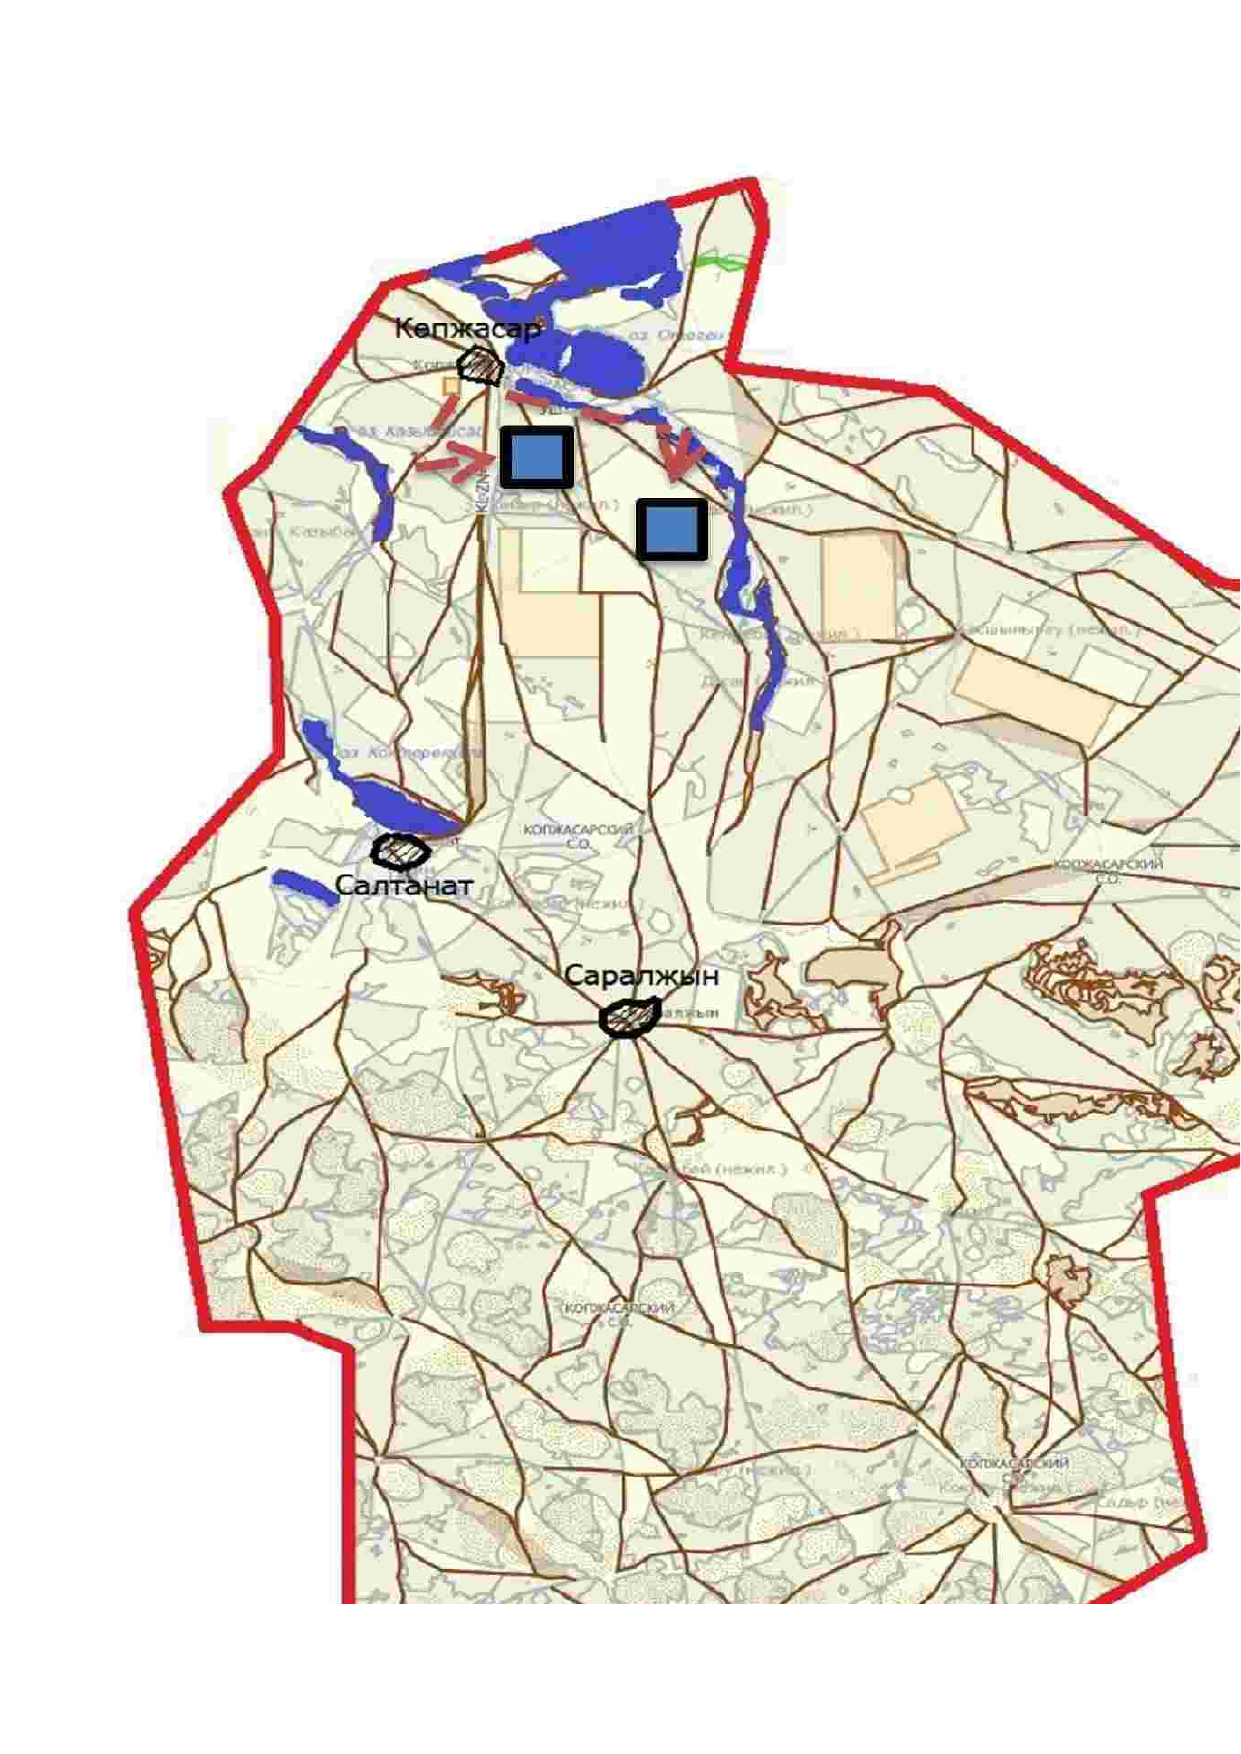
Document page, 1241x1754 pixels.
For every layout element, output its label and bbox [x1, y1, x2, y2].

picture [112, 150, 1241, 1604]
